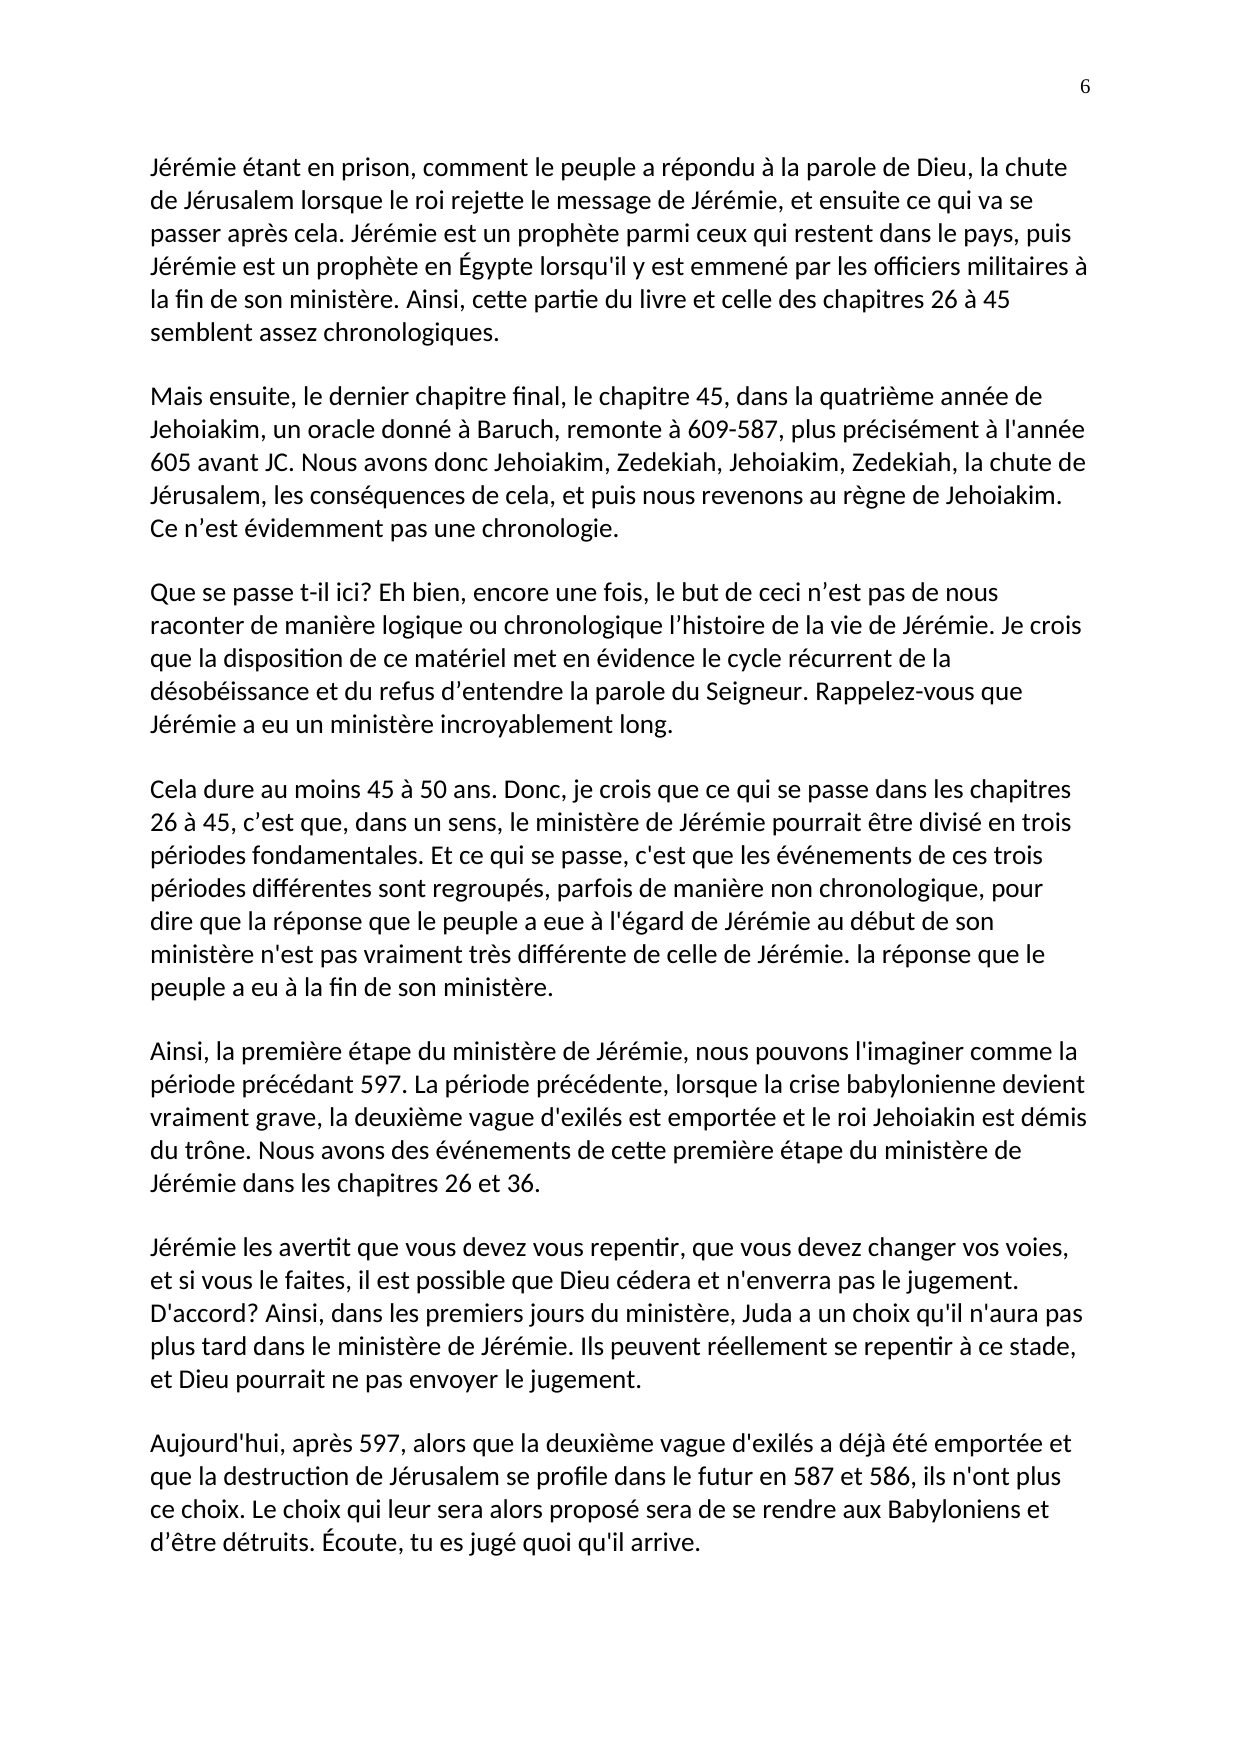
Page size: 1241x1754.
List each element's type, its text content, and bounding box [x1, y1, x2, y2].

text Ainsi, la première étape du ministère de Jérémie, nous pouvons l'imaginer comme la période précédant 597. La période précédente, lorsque la crise babylonienne devient vraiment grave, la deuxième vague d'exilés est emportée et le roi Jehoiakin est démis du trône. Nous avons des événements de cette première étape du ministère de Jérémie dans les chapitres 26 et 36. [150, 1034, 1090, 1199]
text Jérémie étant en prison, comment le peuple a répondu à la parole de Dieu, la chute de Jérusalem lorsque le roi rejette le message de Jérémie, et ensuite ce qui va se passer après cela. Jérémie est un prophète parmi ceux qui restent dans le pays, puis Jérémie est un prophète en Égypte lorsqu'il y est emmené par les officiers militaires à la fin de son ministère. Ainsi, cette partie du livre et celle des chapitres 26 à 45 semblent assez chronologiques. [150, 150, 1090, 348]
text Mais ensuite, le dernier chapitre final, le chapitre 45, dans la quatrième année de Jehoiakim, un oracle donné à Baruch, remonte à 609-587, plus précisément à l'année 605 avant JC. Nous avons donc Jehoiakim, Zedekiah, Jehoiakim, Zedekiah, la chute de Jérusalem, les conséquences de cela, et puis nous revenons au règne de Jehoiakim. Ce n’est évidemment pas une chronologie. [150, 379, 1090, 544]
text Jérémie les avertit que vous devez vous repentir, que vous devez changer vos voies, et si vous le faites, il est possible que Dieu cédera et n'enverra pas le jugement. D'accord? Ainsi, dans les premiers jours du ministère, Juda a un choix qu'il n'aura pas plus tard dans le ministère de Jérémie. Ils peuvent réellement se repentir à ce stade, et Dieu pourrait ne pas envoyer le jugement. [150, 1230, 1090, 1395]
text Cela dure au moins 45 à 50 ans. Donc, je crois que ce qui se passe dans les chapitres 26 à 45, c’est que, dans un sens, le ministère de Jérémie pourrait être divisé en trois périodes fondamentales. Et ce qui se passe, c'est que les événements de ces trois périodes différentes sont regroupés, parfois de manière non chronologique, pour dire que la réponse que le peuple a eue à l'égard de Jérémie au début de son ministère n'est pas vraiment très différente de celle de Jérémie. la réponse que le peuple a eu à la fin de son ministère. [150, 772, 1090, 1003]
text Aujourd'hui, après 597, alors que la deuxième vague d'exilés a déjà été emportée et que la destruction de Jérusalem se profile dans le futur en 587 et 586, ils n'ont plus ce choix. Le choix qui leur sera alors proposé sera de se rendre aux Babyloniens et d’être détruits. Écoute, tu es jugé quoi qu'il arrive. [150, 1427, 1090, 1559]
text Que se passe t-il ici? Eh bien, encore une fois, le but de ceci n’est pas de nous raconter de manière logique ou chronologique l’histoire de la vie de Jérémie. Je crois que la disposition de ce matériel met en évidence le cycle récurrent de la désobéissance et du refus d’entendre la parole du Seigneur. Rappelez-vous que Jérémie a eu un ministère incroyablement long. [150, 576, 1090, 741]
